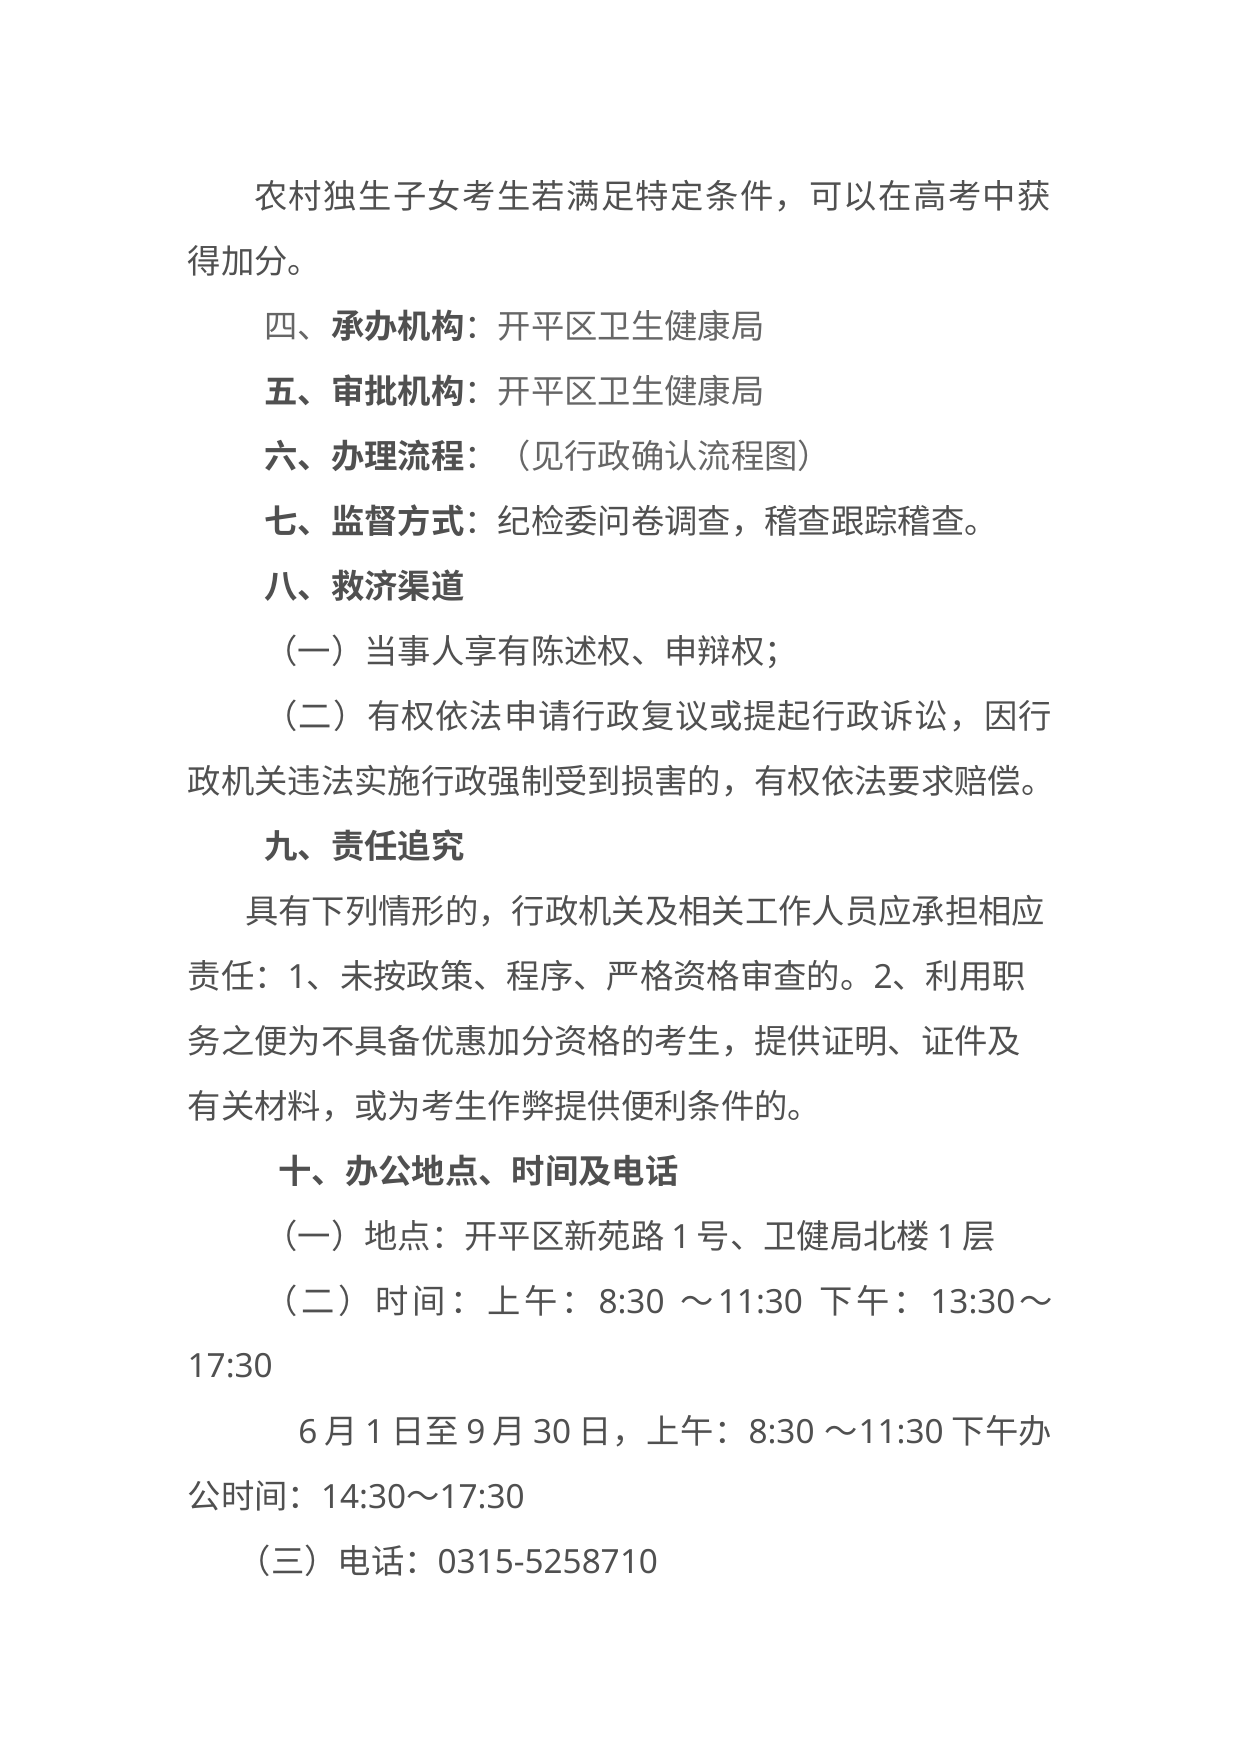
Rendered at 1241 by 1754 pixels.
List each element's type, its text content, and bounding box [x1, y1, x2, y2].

text （二）有权依法申请行政复议或提起行政诉讼，因行政机关违法实施行政强制受到损害的，有权依法要求赔偿。 [187, 682, 1053, 812]
text 七、监督方式：纪检委问卷调查，稽查跟踪稽查。 [187, 487, 1053, 552]
text 十、办公地点、时间及电话 [187, 1137, 1053, 1202]
text （一）当事人享有陈述权、申辩权； [187, 617, 1053, 682]
text 八、救济渠道 [187, 552, 1053, 617]
text 六、办理流程：（见行政确认流程图） [187, 422, 1053, 487]
text 九、责任追究 [187, 812, 1053, 877]
text 6月1日至9月30日，上午：8:30 ～11:30下午办公时间：14:30～17:30 [187, 1397, 1053, 1527]
list 农村独生子女考生若满足特定条件，可以在高考中获得加分。 [187, 162, 1053, 292]
text （三）电话：0315-5258710 [187, 1527, 1053, 1592]
list 承办机构：开平区卫生健康局 [187, 292, 1053, 357]
text （一）地点：开平区新苑路1号、卫健局北楼1层 [187, 1202, 1053, 1267]
text （二）时间：上午：8:30 ～11:30 下午：13:30～17:30 [187, 1267, 1053, 1397]
text 具有下列情形的，行政机关及相关工作人员应承担相应责任：1、未按政策、程序、严格资格审查的。2、利用职务之便为不具备优惠加分资格的考生，提供证明、证件及有关材料，或为考生作弊提供便利条件的。 [187, 877, 1053, 1137]
list 五、审批机构：开平区卫生健康局 [264, 357, 1053, 422]
